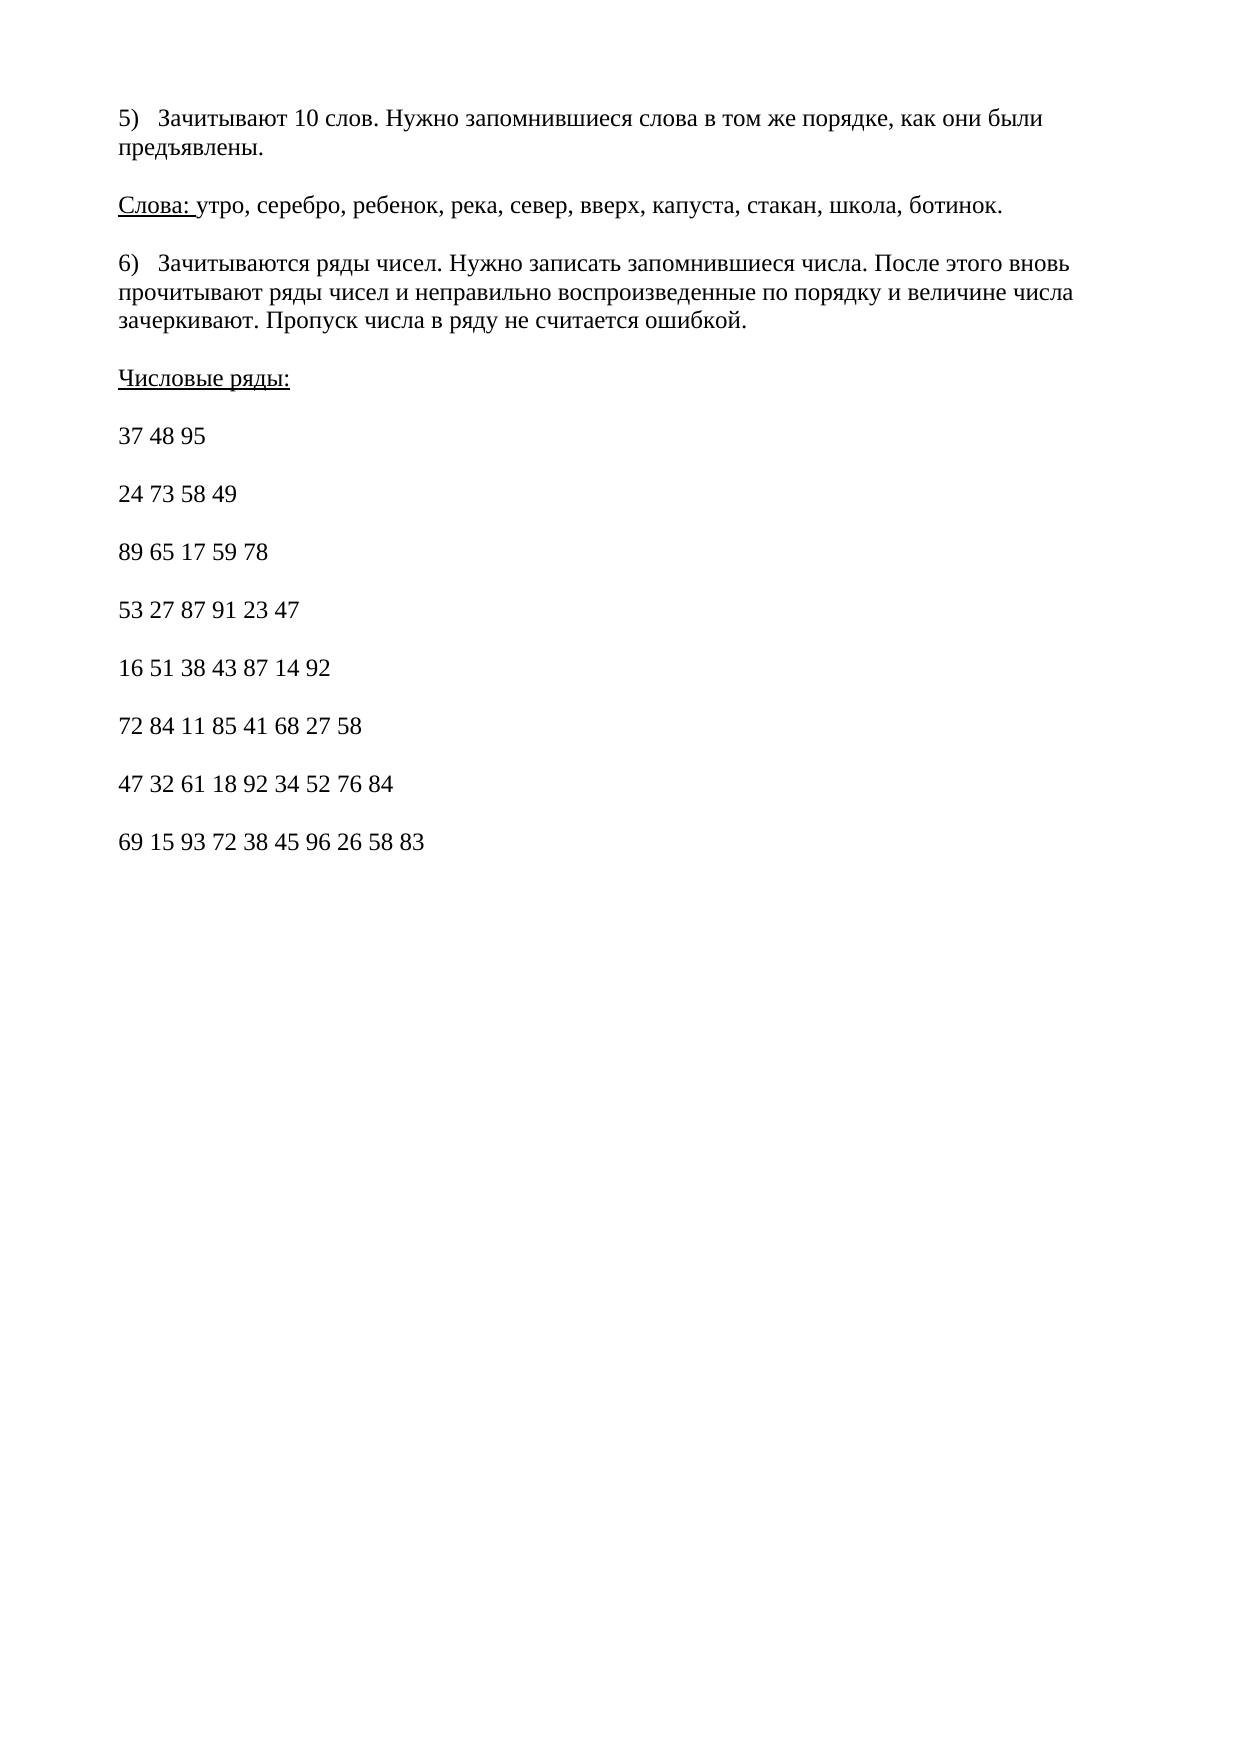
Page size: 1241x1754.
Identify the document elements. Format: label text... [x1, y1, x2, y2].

text Слова: утро, серебро, ребенок, река, север, вверх, капуста, стакан, школа, ботинок. [118, 190, 1152, 219]
text 24 73 58 49 [118, 479, 1152, 508]
text 89 65 17 59 78 [118, 537, 1152, 566]
text 6) Зачитываются ряды чисел. Нужно записать запомнившиеся числа. После этого вновь прочитывают ряды чисел и неправильно воспроизведенные по порядку и величине числа зачеркивают. Пропуск числа в ряду не считается ошибкой. [118, 248, 1152, 334]
text 72 84 11 85 41 68 27 58 [118, 711, 1152, 740]
text 53 27 87 91 23 47 [118, 595, 1152, 624]
text 16 51 38 43 87 14 92 [118, 653, 1152, 682]
text 5) Зачитывают 10 слов. Нужно запомнившиеся слова в том же порядке, как они были предъявлены. [118, 103, 1152, 161]
text Числовые ряды: [118, 363, 1152, 392]
text 69 15 93 72 38 45 96 26 58 83 [118, 827, 1152, 856]
text 37 48 95 [118, 421, 1152, 450]
text 47 32 61 18 92 34 52 76 84 [118, 769, 1152, 798]
